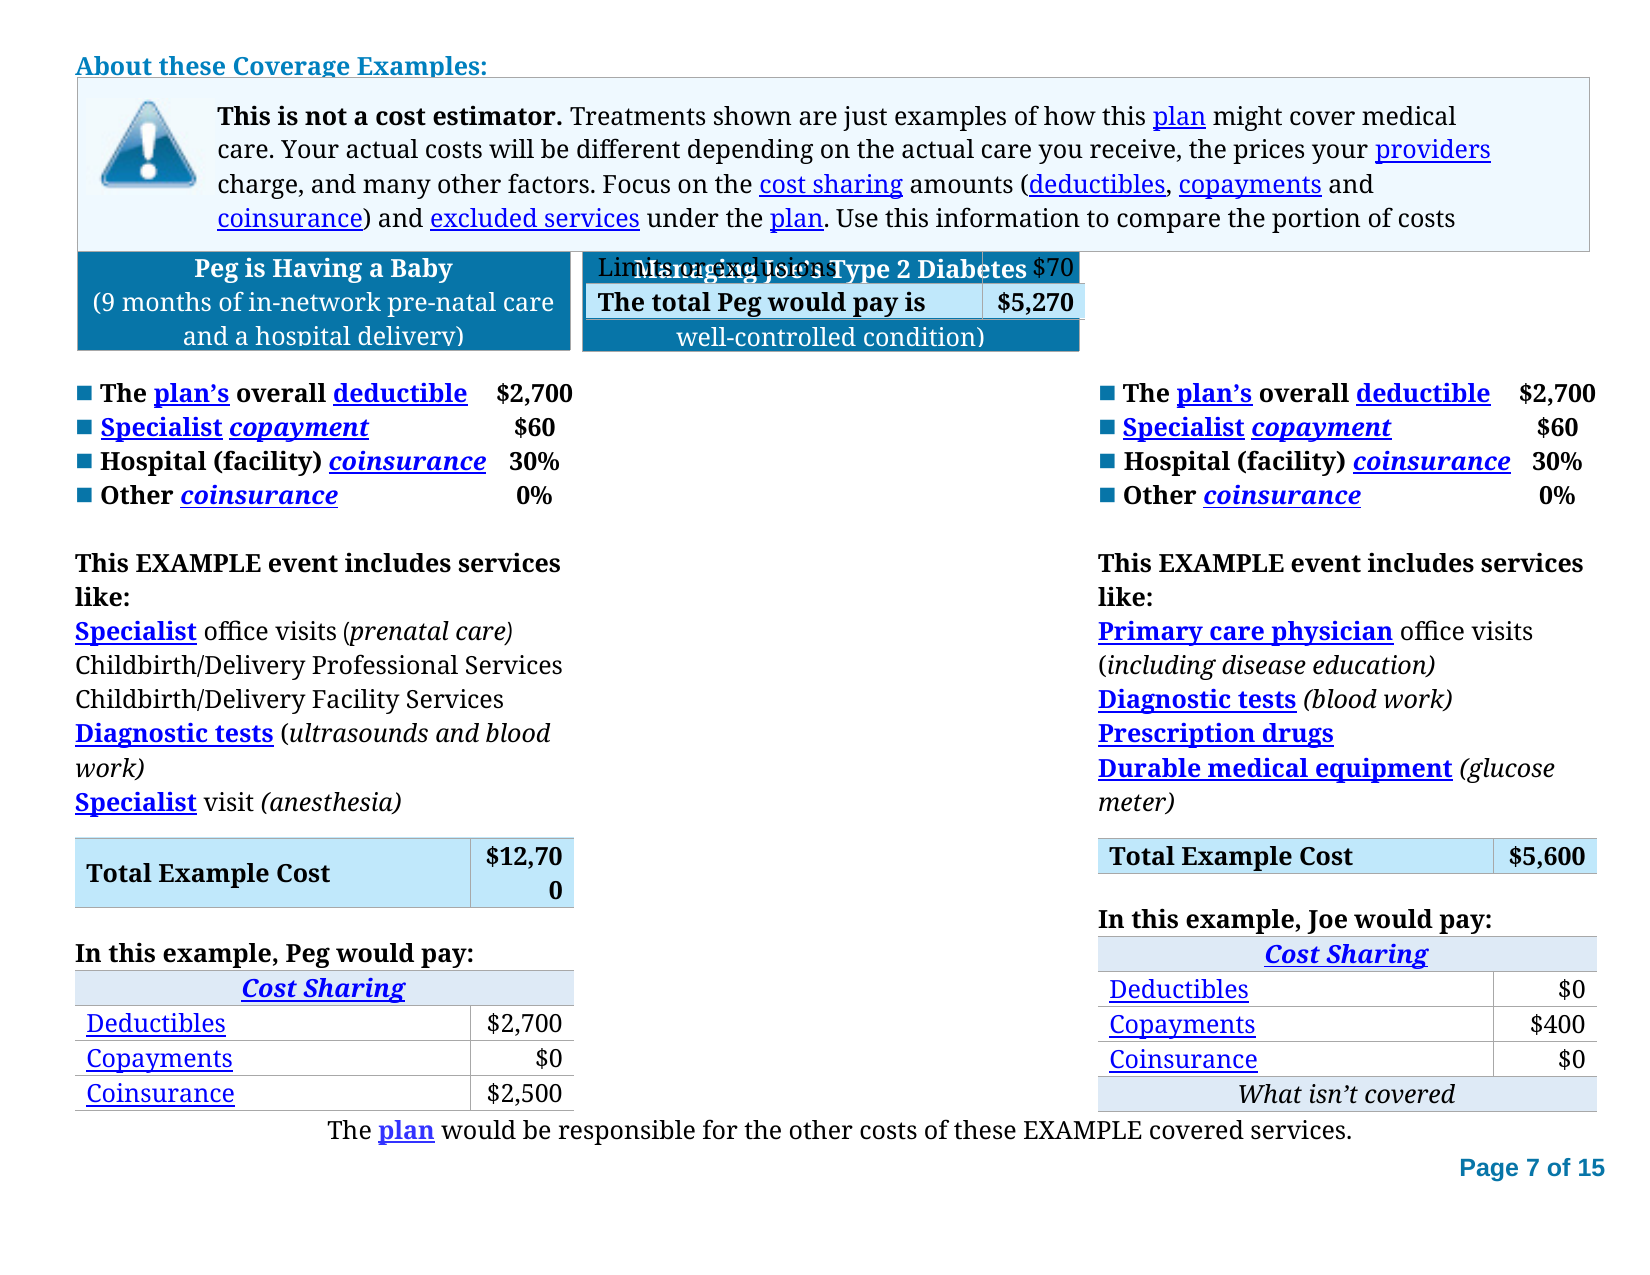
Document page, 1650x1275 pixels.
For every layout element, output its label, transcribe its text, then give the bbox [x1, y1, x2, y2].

text This EXAMPLE event includes services [75, 546, 582, 580]
table_cell $70 [983, 252, 1085, 283]
table_cell Coinsurance [75, 1076, 470, 1110]
text Specialist visit (anesthesia) [75, 784, 582, 818]
table_cell What isn’t covered [1098, 1077, 1597, 1111]
table_cell Copayments [75, 1041, 470, 1075]
text Durable medical equipment (glucose meter) [1098, 750, 1605, 818]
table_cell $0 [1494, 1042, 1597, 1076]
text The plan’s overall deductible $2,700 [75, 376, 572, 409]
text like: [1098, 580, 1614, 614]
text In this example, Joe would pay: [1098, 902, 1605, 936]
text Diagnostic tests (blood work) [1098, 682, 1605, 716]
table_header Cost Sharing [1098, 937, 1597, 971]
text Primary care physician office visits (including disease education) [1098, 614, 1605, 682]
table_header $12,700 [471, 839, 574, 907]
table_cell The total Peg would pay is [586, 284, 982, 318]
table_header $5,600 [1494, 839, 1597, 873]
text Specialist copayment $60 [75, 409, 572, 444]
table_cell $0 [471, 1041, 574, 1075]
table_cell Limits or exclusions [586, 252, 982, 283]
table_cell $400 [1494, 1007, 1597, 1041]
text Other coinsurance 0% [1098, 478, 1596, 512]
table_cell $2,500 [471, 1076, 574, 1110]
picture [86, 98, 216, 195]
table_cell Coinsurance [1098, 1042, 1493, 1076]
text Prescription drugs [1098, 716, 1605, 750]
text Hospital (facility) coinsurance 30% [1098, 444, 1596, 478]
text Specialist office visits (prenatal care) [75, 614, 582, 648]
text Hospital (facility) coinsurance 30% [75, 444, 572, 478]
text Childbirth/Delivery Facility Services [75, 682, 582, 716]
table_header Total Example Cost [75, 839, 470, 907]
text like: [75, 580, 582, 614]
table_header Total Example Cost [1098, 839, 1493, 873]
table_cell $5,270 [983, 284, 1085, 318]
text In this example, Peg would pay: [75, 936, 582, 970]
text This EXAMPLE event includes services [1098, 546, 1614, 580]
text The plan’s overall deductible $2,700 [1098, 376, 1596, 409]
text Specialist copayment $60 [1098, 409, 1596, 444]
table_cell Copayments [1098, 1007, 1493, 1041]
table_cell Deductibles [1098, 972, 1493, 1006]
text Childbirth/Delivery Professional Services [75, 648, 582, 682]
table_cell Deductibles [75, 1006, 470, 1040]
text Other coinsurance 0% [75, 478, 572, 512]
table_cell $0 [1494, 972, 1597, 1006]
table_cell $2,700 [471, 1006, 574, 1040]
text Diagnostic tests (ultrasounds and blood work) [75, 716, 582, 784]
table_header Cost Sharing [75, 971, 574, 1005]
